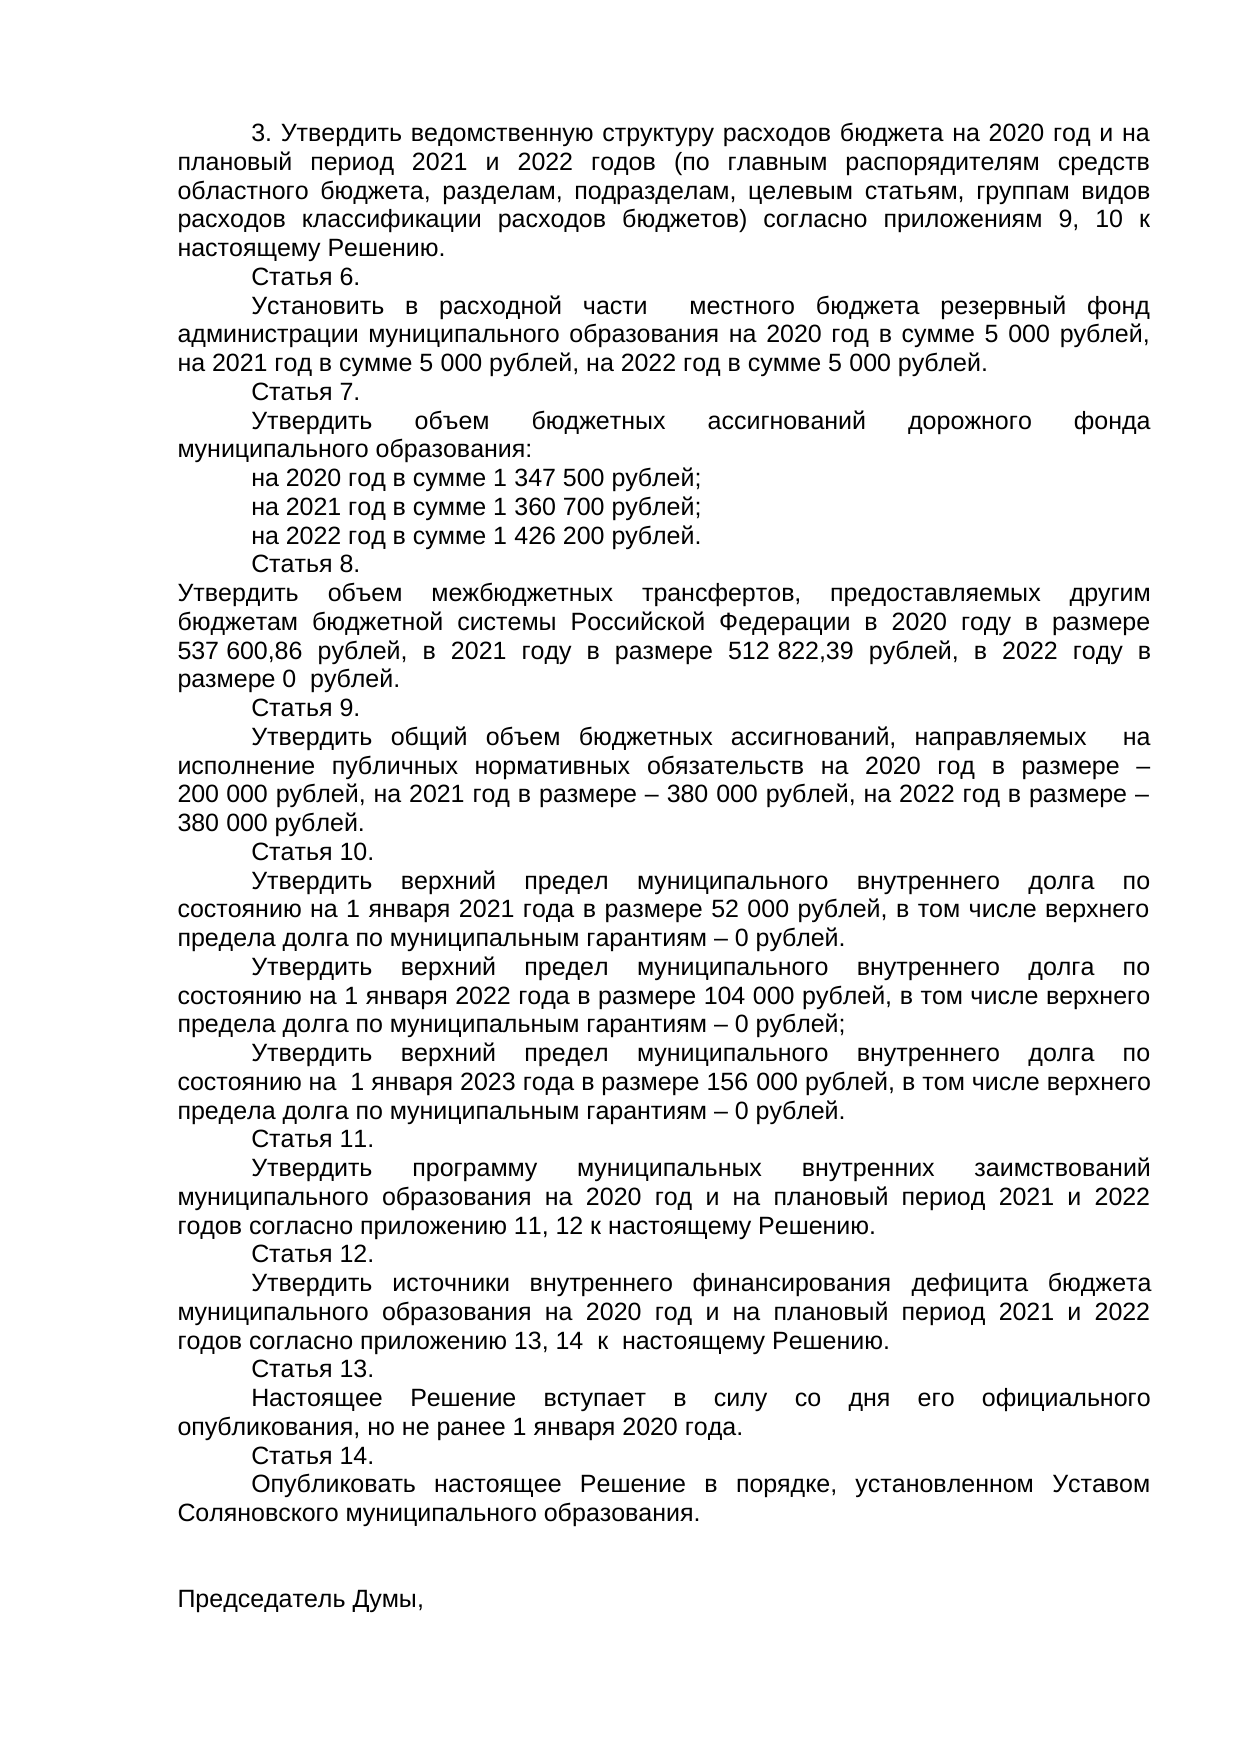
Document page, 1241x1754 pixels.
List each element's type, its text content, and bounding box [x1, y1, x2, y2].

text Статья 9. [177, 693, 1152, 722]
text на 2022 год в сумме 1 426 200 рублей. [177, 521, 1152, 549]
text Утвердить программу муниципальных внутренних заимствований муниципального образования на 2020 год и на плановый период 2021 и 2022 годов согласно приложению 11, 12 к настоящему Решению. [177, 1153, 1152, 1239]
text Статья 6. [177, 262, 1152, 291]
text Статья 13. [177, 1354, 1152, 1383]
text Статья 8. [177, 549, 1152, 578]
text Утвердить объем бюджетных ассигнований дорожного фонда муниципального образования: [177, 406, 1152, 463]
text Утвердить источники внутреннего финансирования дефицита бюджета муниципального образования на 2020 год и на плановый период 2021 и 2022 годов согласно приложению 13, 14 к настоящему Решению. [177, 1268, 1152, 1354]
text Статья 10. [177, 837, 1152, 866]
text на 2020 год в сумме 1 347 500 рублей; [177, 463, 1152, 492]
text Утвердить объем межбюджетных трансфертов, предоставляемых другим бюджетам бюджетной системы Российской Федерации в 2020 году в размере 537 600,86 рублей, в 2021 году в размере 512 822,39 рублей, в 2022 году в размере 0 рублей. [177, 578, 1152, 693]
text Утвердить верхний предел муниципального внутреннего долга по состоянию на 1 января 2021 года в размере 52 000 рублей, в том числе верхнего предела долга по муниципальным гарантиям – 0 рублей. [177, 866, 1152, 952]
text Опубликовать настоящее Решение в порядке, установленном Уставом Соляновского муниципального образования. [177, 1469, 1152, 1527]
text на 2021 год в сумме 1 360 700 рублей; [177, 492, 1152, 521]
text Статья 11. [177, 1124, 1152, 1153]
text Статья 7. [177, 377, 1152, 406]
text Утвердить верхний предел муниципального внутреннего долга по состоянию на 1 января 2022 года в размере 104 000 рублей, в том числе верхнего предела долга по муниципальным гарантиям – 0 рублей; [177, 952, 1152, 1038]
text Статья 12. [177, 1239, 1152, 1268]
text Установить в расходной части местного бюджета резервный фонд администрации муниципального образования на 2020 год в сумме 5 000 рублей, на 2021 год в сумме 5 000 рублей, на 2022 год в сумме 5 000 рублей. [177, 291, 1152, 377]
text Настоящее Решение вступает в силу со дня его официального опубликования, но не ранее 1 января 2020 года. [177, 1383, 1152, 1441]
text 3. Утвердить ведомственную структуру расходов бюджета на 2020 год и на плановый период 2021 и 2022 годов (по главным распорядителям средств областного бюджета, разделам, подразделам, целевым статьям, группам видов расходов классификации расходов бюджетов) согласно приложениям 9, 10 к настоящему Решению. [177, 118, 1152, 262]
text Статья 14. [177, 1441, 1152, 1469]
text Председатель Думы, [177, 1584, 1152, 1613]
text Утвердить верхний предел муниципального внутреннего долга по состоянию на 1 января 2023 года в размере 156 000 рублей, в том числе верхнего предела долга по муниципальным гарантиям – 0 рублей. [177, 1038, 1152, 1124]
text Утвердить общий объем бюджетных ассигнований, направляемых на исполнение публичных нормативных обязательств на 2020 год в размере – 200 000 рублей, на 2021 год в размере – 380 000 рублей, на 2022 год в размере – 380 000 рублей. [177, 722, 1152, 837]
